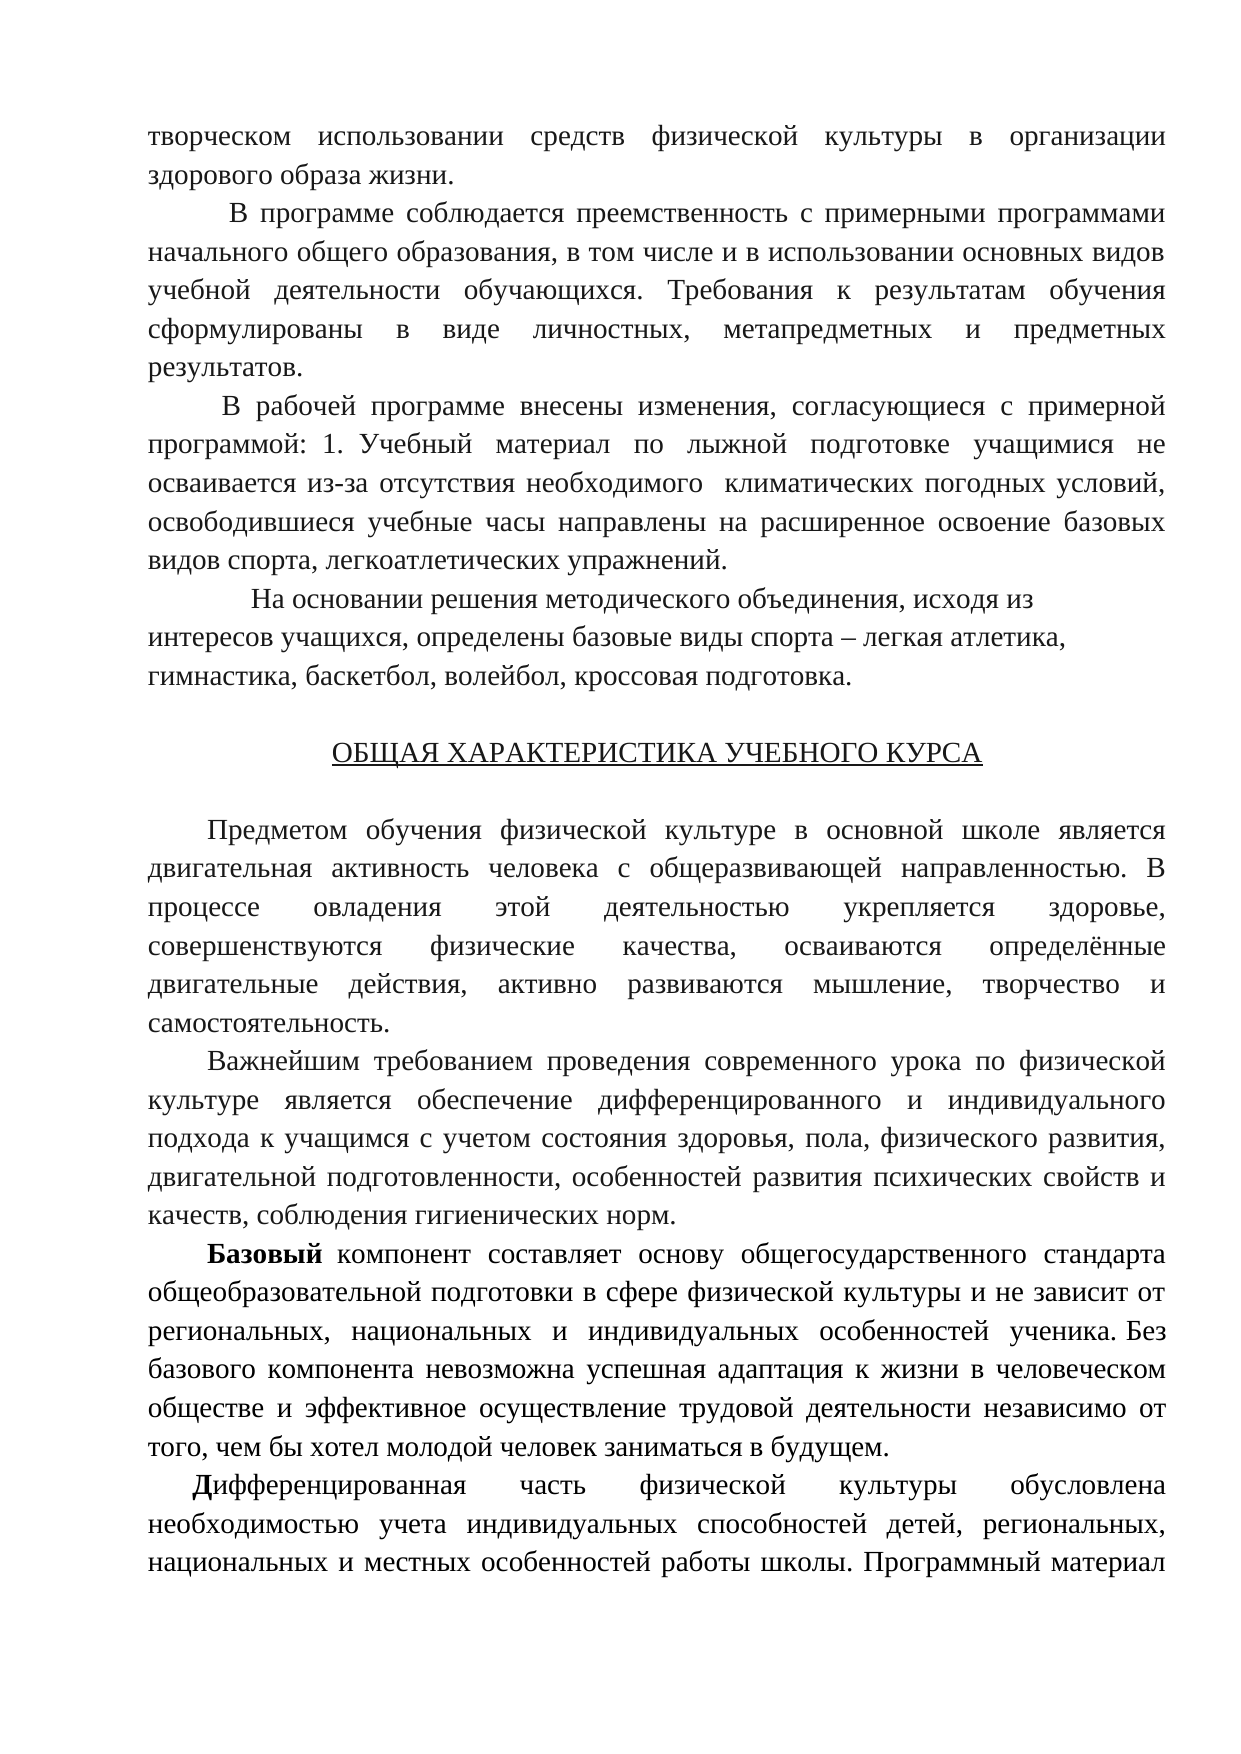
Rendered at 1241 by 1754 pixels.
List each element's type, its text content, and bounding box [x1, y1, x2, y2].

text Предметом обучения физической культуре в основной школе является двигательная активность человека с общеразвивающей направленностью. В процессе овладения этой деятельностью укрепляется здоровье, совершенствуются физические качества, осваиваются определённые двигательные действия, активно развиваются мышление, творчество и самостоятельность. [148, 812, 1167, 1038]
text В рабочей программе внесены изменения, согласующиеся с примерной программой: 1. Учебный материал по лыжной подготовке учащимися не осваивается из-за отсутствия необходимого климатических погодных условий, освободившиеся учебные часы направлены на расширенное освоение базовых видов спорта, легкоатлетических упражнений. [148, 388, 1167, 576]
text В программе соблюдается преемственность с примерными программами начального общего образования, в том числе и в использовании основных видов учебной деятельности обучающихся. Требования к результатам обучения сформулированы в виде личностных, метапредметных и предметных результатов. [148, 195, 1167, 383]
text На основании решения методического объединения, исходя из интересов учащихся, определены базовые виды спорта – легкая атлетика, гимнастика, баскетбол, волейбол, кроссовая подготовка. [148, 581, 1167, 691]
text Базовый компонент составляет основу общегосударственного стандарта общеобразовательной подготовки в сфере физической культуры и не зависит от региональных, национальных и индивидуальных особенностей ученика. Без базового компонента невозможна успешная адаптация к жизни в человеческом обществе и эффективное осуществление трудовой деятельности независимо от того, чем бы хотел молодой человек заниматься в будущем. [148, 1236, 1167, 1462]
text Важнейшим требованием проведения современного урока по физической культуре является обеспечение дифференцированного и индивидуального подхода к учащимся с учетом состояния здоровья, пола, физического развития, двигательной подготовленности, особенностей развития психических свойств и качеств, соблюдения гигиенических норм. [148, 1043, 1167, 1231]
text ОБЩАЯ ХАРАКТЕРИСТИКА УЧЕБНОГО КУРСА [148, 735, 1167, 768]
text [148, 1467, 1167, 1578]
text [148, 118, 1167, 190]
